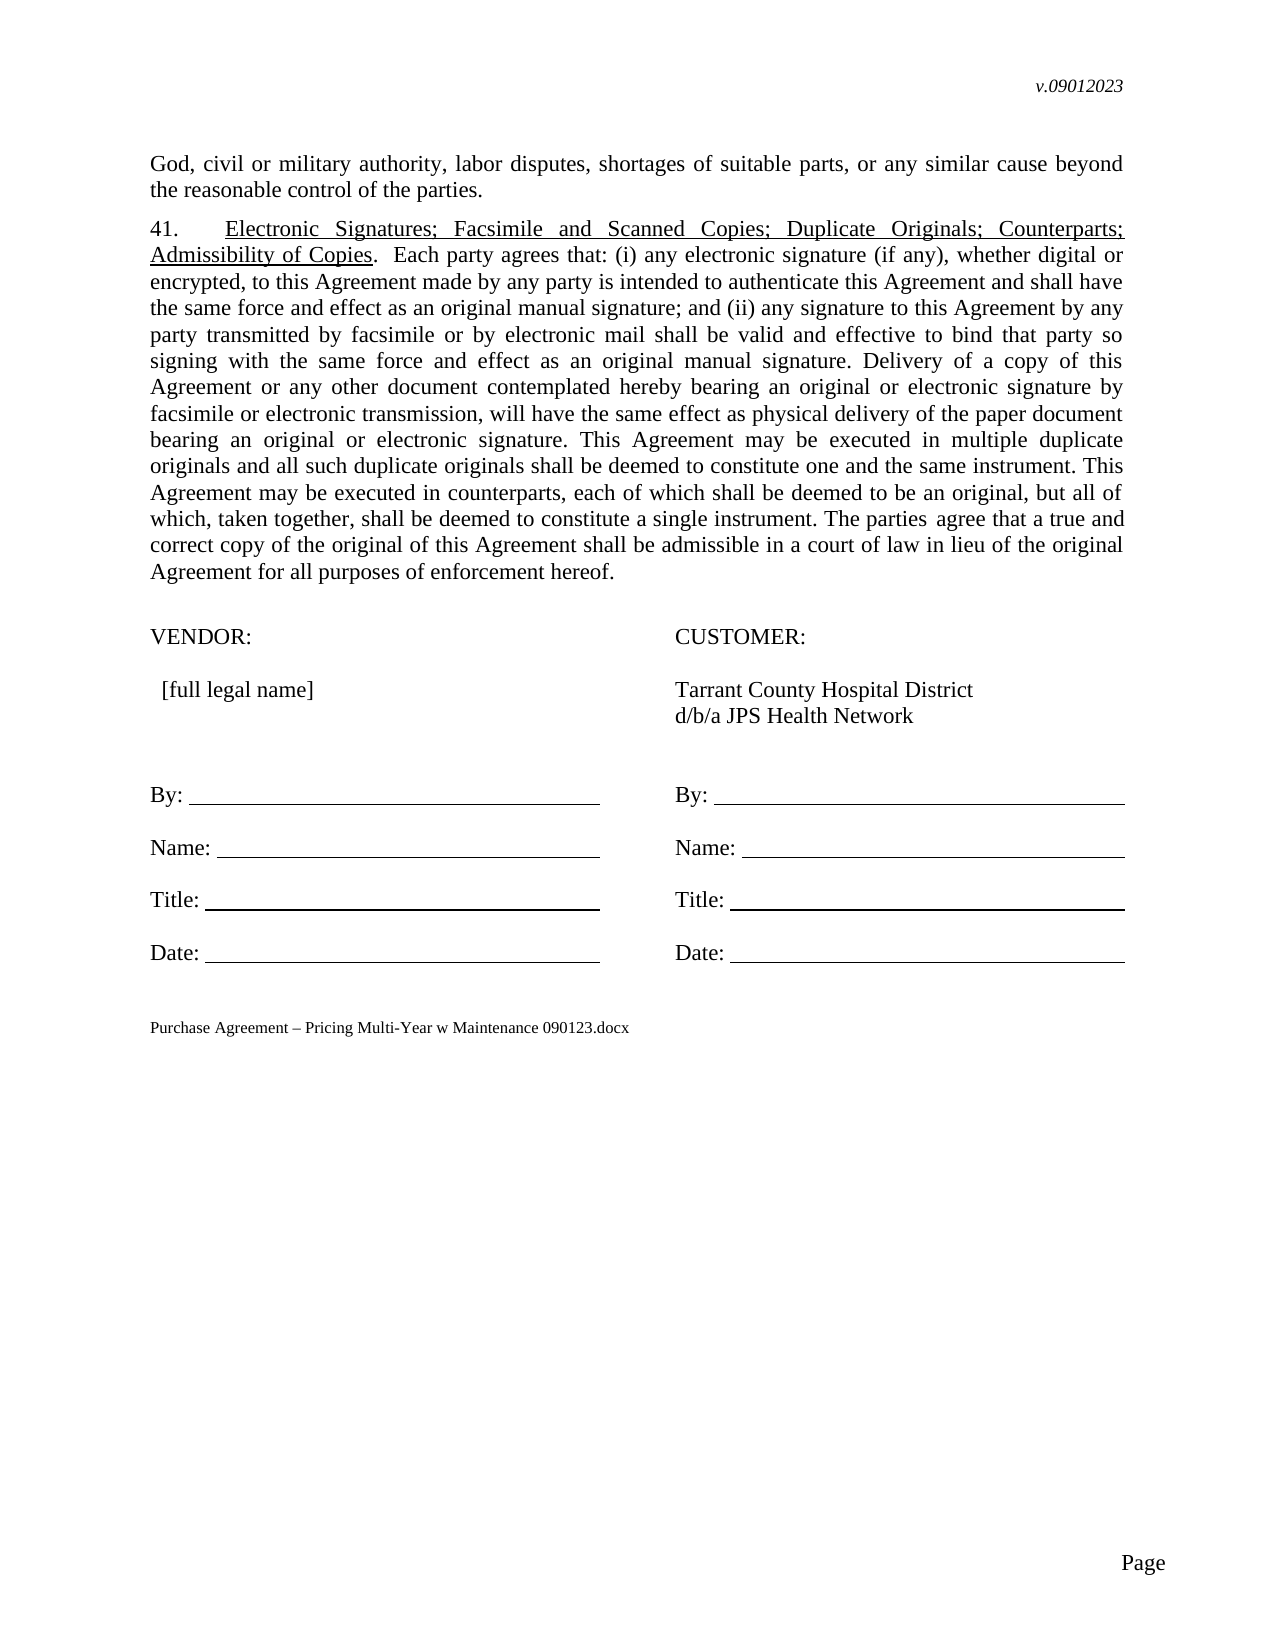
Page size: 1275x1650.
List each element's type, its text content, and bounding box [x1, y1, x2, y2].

text Date: Date: [150, 939, 1125, 966]
text Purchase Agreement – Pricing Multi-Year w Maintenance 090123.docx [150, 1018, 1125, 1037]
text VENDOR: CUSTOMER: [150, 623, 1125, 649]
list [150, 150, 1125, 203]
text By: By: [150, 781, 1125, 807]
text Tarrant County Hospital District [150, 676, 1144, 702]
text d/b/a JPS Health Network [150, 702, 1144, 728]
text Name: Name: [150, 834, 1125, 860]
list Electronic Signatures; Facsimile and Scanned Copies; Duplicate Originals; Counterparts; Admissibility of Copies. Each party agrees that: (i) any electronic signature (if any), whether digital or encrypted, to this Agreement made by any party is intended to authenticate this Agreement and shall have the same force and effect as an original manual signature; and (ii) any signature to this Agreement by any party transmitted by facsimile or by electronic mail shall be valid and effective to bind that party so signing with the same force and effect as an original manual signature. Delivery of a copy of this Agreement or any other document contemplated hereby bearing an original or electronic signature by facsimile or electronic transmission, will have the same effect as physical delivery of the paper document bearing an original or electronic signature. This Agreement may be executed in multiple duplicate originals and all such duplicate originals shall be deemed to constitute one and the same instrument. This Agreement may be executed in counterparts, each of which shall be deemed to be an original, but all of which, taken together, shall be deemed to constitute a single instrument. The parties agree that a true and correct copy of the original of this Agreement shall be admissible in a court of law in lieu of the original Agreement for all purposes of enforcement hereof. [150, 215, 1125, 584]
text Title: Title: [150, 887, 1125, 913]
